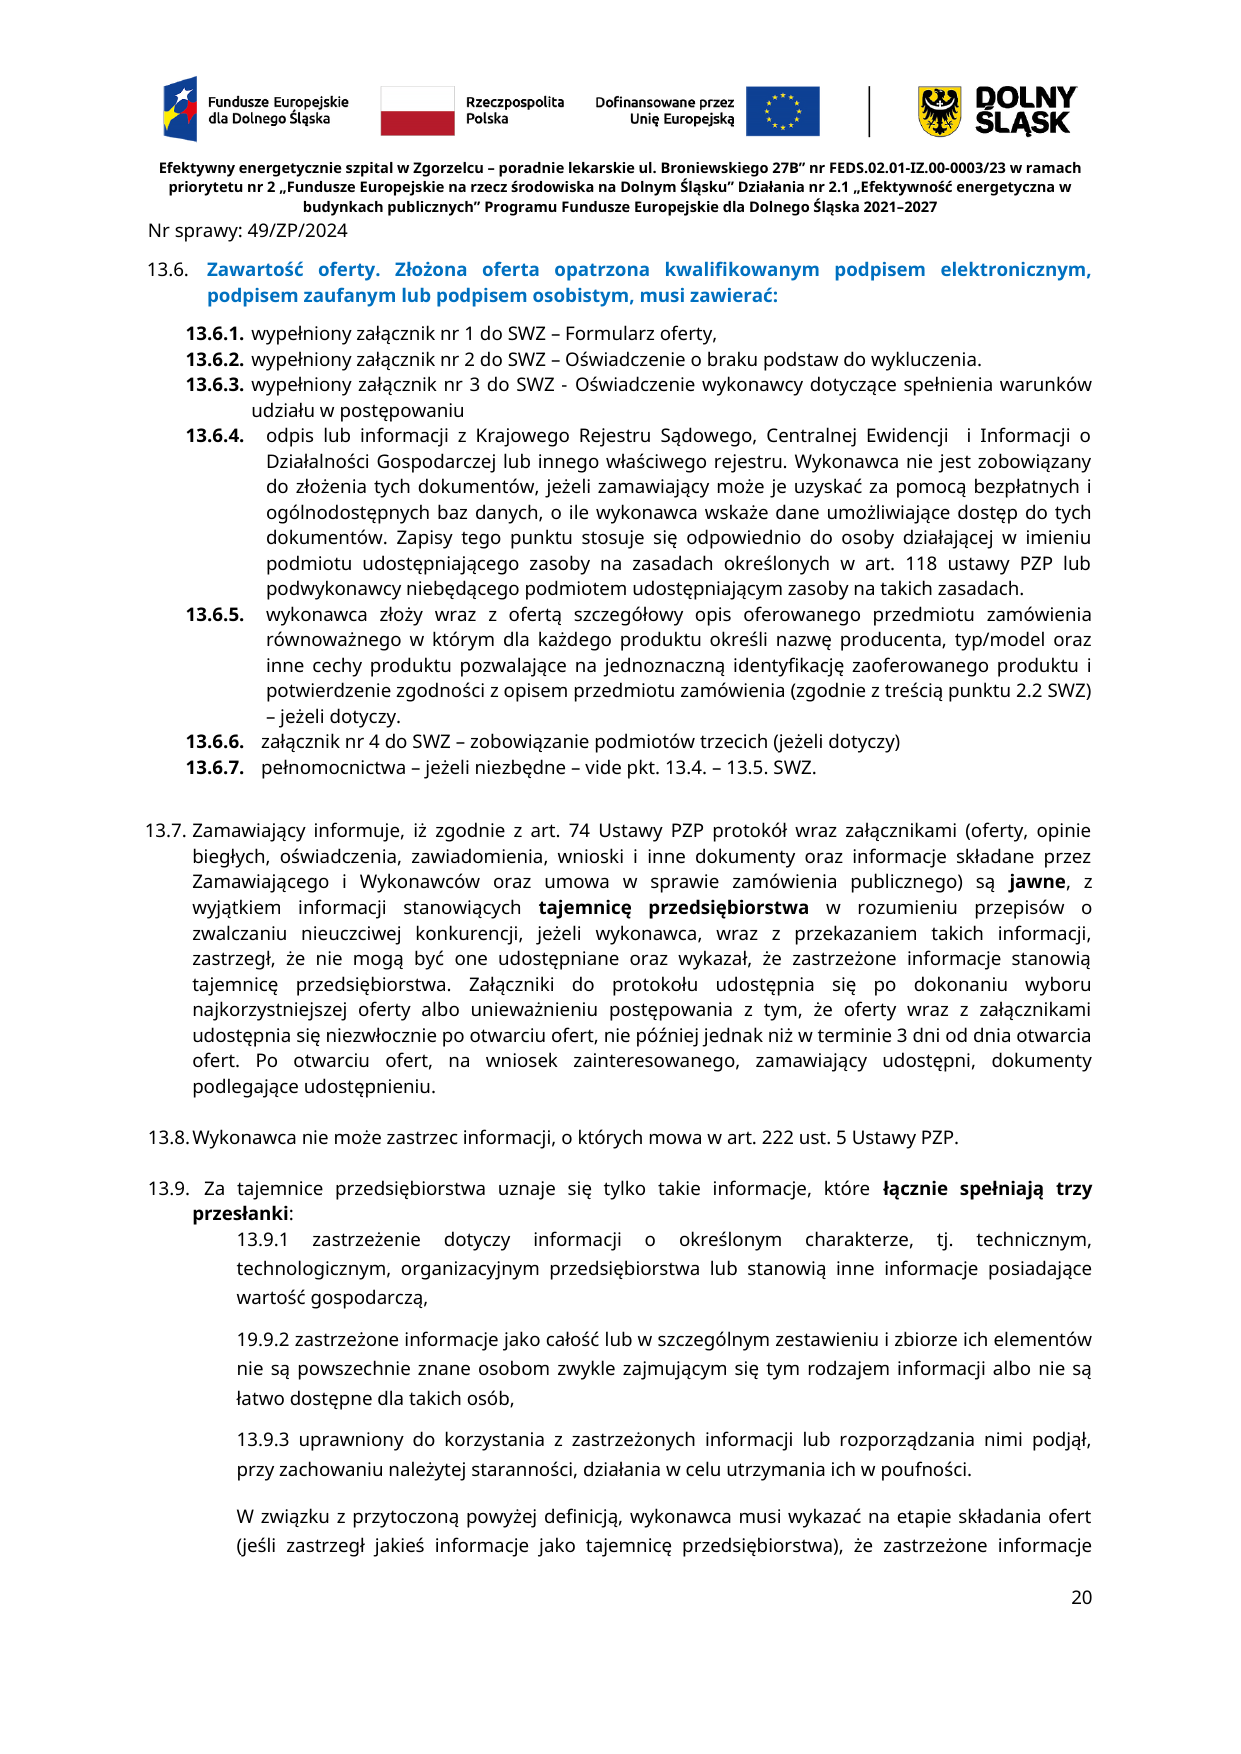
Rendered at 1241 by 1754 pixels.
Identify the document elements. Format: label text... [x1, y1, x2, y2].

text 13.9.3 uprawniony do korzystania z zastrzeżonych informacji lub rozporządzania nimi podjął, przy zachowaniu należytej staranności, działania w celu utrzymania ich w poufności. [236, 1427, 1093, 1481]
text 19.9.2 zastrzeżone informacje jako całość lub w szczególnym zestawieniu i zbiorze ich elementów nie są powszechnie znane osobom zwykle zajmującym się tym rodzajem informacji albo nie są łatwo dostępne dla takich osób, [236, 1326, 1093, 1410]
list Wykonawca nie może zastrzec informacji, o których mowa w art. 222 ust. 5 Ustawy PZP. [148, 1124, 1093, 1149]
list Zamawiający informuje, iż zgodnie z art. 74 Ustawy PZP protokół wraz załącznikami (oferty, opinie biegłych, oświadczenia, zawiadomienia, wnioski i inne dokumenty oraz informacje składane przez Zamawiającego i Wykonawców oraz umowa w sprawie zamówienia publicznego) są jawne, z wyjątkiem informacji stanowiących tajemnicę przedsiębiorstwa w rozumieniu przepisów o zwalczaniu nieuczciwej konkurencji, jeżeli wykonawca, wraz z przekazaniem takich informacji, zastrzegł, że nie mogą być one udostępniane oraz wykazał, że zastrzeżone informacje stanowią tajemnicę przedsiębiorstwa. Załączniki do protokołu udostępnia się po dokonaniu wyboru najkorzystniejszej oferty albo unieważnieniu postępowania z tym, że oferty wraz z załącznikami udostępnia się niezwłocznie po otwarciu ofert, nie później jednak niż w terminie 3 dni od dnia otwarcia ofert. Po otwarciu ofert, na wniosek zainteresowanego, zamawiający udostępni, dokumenty podlegające udostępnieniu. [144, 818, 1093, 1098]
list wypełniony załącznik nr 2 do SWZ – Oświadczenie o braku podstaw do wykluczenia. [185, 346, 1093, 371]
list Za tajemnice przedsiębiorstwa uznaje się tylko takie informacje, które łącznie spełniają trzy przesłanki: [148, 1175, 1093, 1226]
text 13.9.1 zastrzeżenie dotyczy informacji o określonym charakterze, tj. technicznym, technologicznym, organizacyjnym przedsiębiorstwa lub stanowią inne informacje posiadające wartość gospodarczą, [236, 1226, 1093, 1310]
list załącznik nr 4 do SWZ – zobowiązanie podmiotów trzecich (jeżeli dotyczy) [185, 729, 1093, 754]
list odpis lub informacji z Krajowego Rejestru Sądowego, Centralnej Ewidencji i Informacji o Działalności Gospodarczej lub innego właściwego rejestru. Wykonawca nie jest zobowiązany do złożenia tych dokumentów, jeżeli zamawiający może je uzyskać za pomocą bezpłatnych i ogólnodostępnych baz danych, o ile wykonawca wskaże dane umożliwiające dostęp do tych dokumentów. Zapisy tego punktu stosuje się odpowiednio do osoby działającej w imieniu podmiotu udostępniającego zasoby na zasadach określonych w art. 118 ustawy PZP lub podwykonawcy niebędącego podmiotem udostępniającym zasoby na takich zasadach. [185, 422, 1093, 601]
list wykonawca złoży wraz z ofertą szczegółowy opis oferowanego przedmiotu zamówienia równoważnego w którym dla każdego produktu określi nazwę producenta, typ/model oraz inne cechy produktu pozwalające na jednoznaczną identyfikację zaoferowanego produktu i potwierdzenie zgodności z opisem przedmiotu zamówienia (zgodnie z treścią punktu 2.2 SWZ) – jeżeli dotyczy. [185, 601, 1093, 729]
list Zawartość oferty. Złożona oferta opatrzona kwalifikowanym podpisem elektronicznym, podpisem zaufanym lub podpisem osobistym, musi zawierać: [147, 257, 1093, 308]
list wypełniony załącznik nr 3 do SWZ - Oświadczenie wykonawcy dotyczące spełnienia warunków udziału w postępowaniu [185, 371, 1093, 422]
picture [147, 59, 1093, 158]
list pełnomocnictwa – jeżeli niezbędne – vide pkt. 13.4. – 13.5. SWZ. [185, 754, 1093, 780]
list wypełniony załącznik nr 1 do SWZ – Formularz oferty, [185, 320, 1093, 346]
